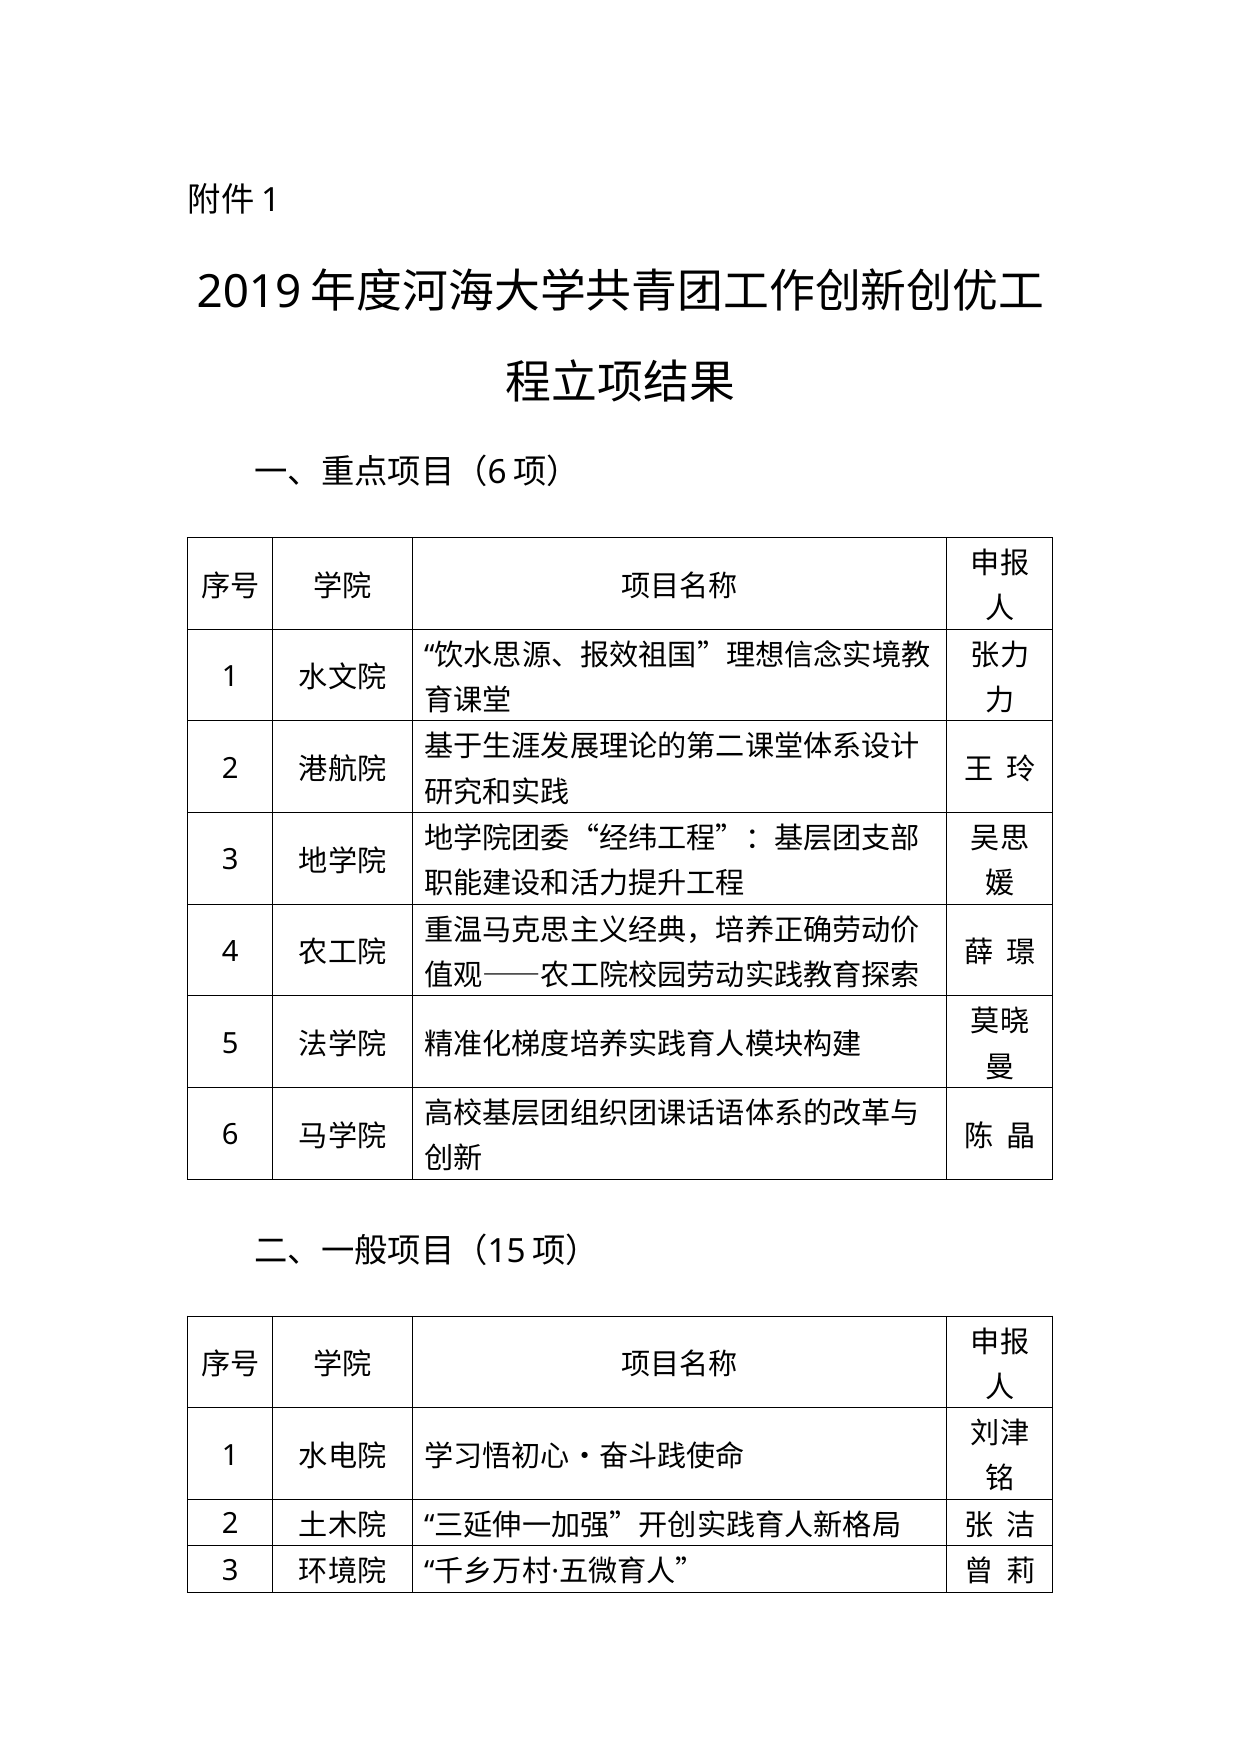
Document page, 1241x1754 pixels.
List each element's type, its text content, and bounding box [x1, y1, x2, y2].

table_cell 重温马克思主义经典，培养正确劳动价值观——农工院校园劳动实践教育探索 [413, 905, 946, 995]
table_cell 6 [188, 1088, 272, 1179]
table_cell 2 [188, 721, 272, 812]
table_header 项目名称 [413, 538, 946, 629]
table_header 项目名称 [413, 1317, 946, 1407]
table_cell 法学院 [273, 996, 412, 1087]
table_cell 土木院 [273, 1500, 412, 1545]
table_cell 农工院 [273, 905, 412, 995]
table_header 学院 [273, 538, 412, 629]
table_header 申报人 [947, 1317, 1052, 1407]
table_cell 环境院 [273, 1546, 412, 1592]
table_cell 王 玲 [947, 721, 1052, 812]
table_cell 张力力 [947, 630, 1052, 720]
table_cell 3 [188, 813, 272, 904]
table_cell 高校基层团组织团课话语体系的改革与创新 [413, 1088, 946, 1179]
table_cell 水文院 [273, 630, 412, 720]
table_cell 2 [188, 1500, 272, 1545]
table_cell 水电院 [273, 1408, 412, 1499]
table_cell 吴思媛 [947, 813, 1052, 904]
table_cell 3 [188, 1546, 272, 1592]
table_cell 港航院 [273, 721, 412, 812]
text 附件1 [187, 152, 1053, 243]
table_cell “饮水思源、报效祖国”理想信念实境教育课堂 [413, 630, 946, 720]
table_cell “三延伸一加强”开创实践育人新格局 [413, 1500, 946, 1545]
text 一、重点项目（6项） [187, 424, 1053, 514]
table_cell 4 [188, 905, 272, 995]
table_cell 学习悟初心•奋斗践使命 [413, 1408, 946, 1499]
table_cell 地学院团委“经纬工程”：基层团支部职能建设和活力提升工程 [413, 813, 946, 904]
table_cell 薛 璟 [947, 905, 1052, 995]
table_header 申报人 [947, 538, 1052, 629]
table_cell 5 [188, 996, 272, 1087]
text 2019年度河海大学共青团工作创新创优工程立项结果 [187, 243, 1053, 424]
table_cell 陈 晶 [947, 1088, 1052, 1179]
table_cell 曾 莉 [947, 1546, 1052, 1592]
table_cell 1 [188, 1408, 272, 1499]
table_header 序号 [188, 1317, 272, 1407]
table_cell 精准化梯度培养实践育人模块构建 [413, 996, 946, 1087]
table_cell 基于生涯发展理论的第二课堂体系设计研究和实践 [413, 721, 946, 812]
table_header 学院 [273, 1317, 412, 1407]
table_cell 马学院 [273, 1088, 412, 1179]
table_cell 莫晓曼 [947, 996, 1052, 1087]
table_cell “千乡万村·五微育人” [413, 1546, 946, 1592]
text 二、一般项目（15项） [187, 1202, 1053, 1293]
table_cell 张 洁 [947, 1500, 1052, 1545]
table_cell 刘津铭 [947, 1408, 1052, 1499]
table_cell 地学院 [273, 813, 412, 904]
table_header 序号 [188, 538, 272, 629]
table_cell 1 [188, 630, 272, 720]
